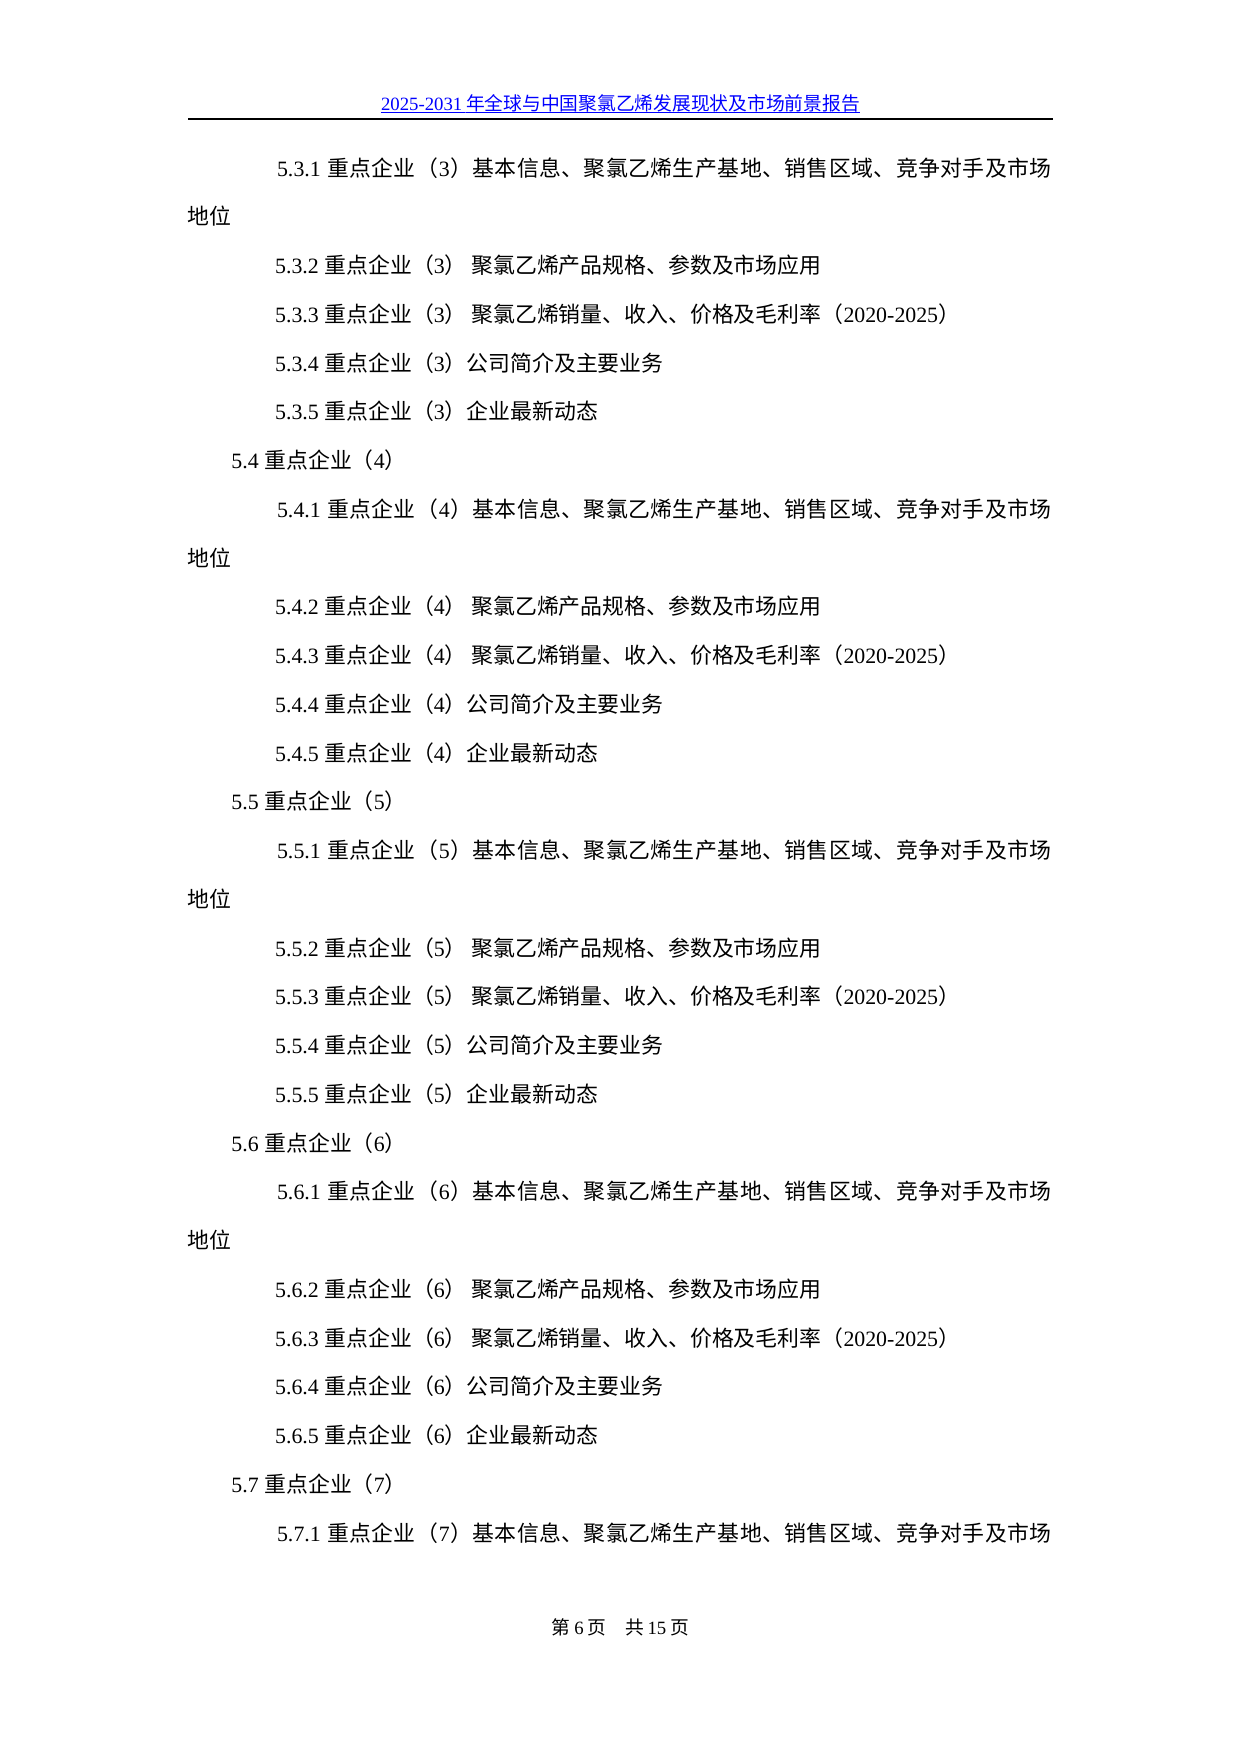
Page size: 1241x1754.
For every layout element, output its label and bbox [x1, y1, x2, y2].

text [187, 150, 1053, 1548]
